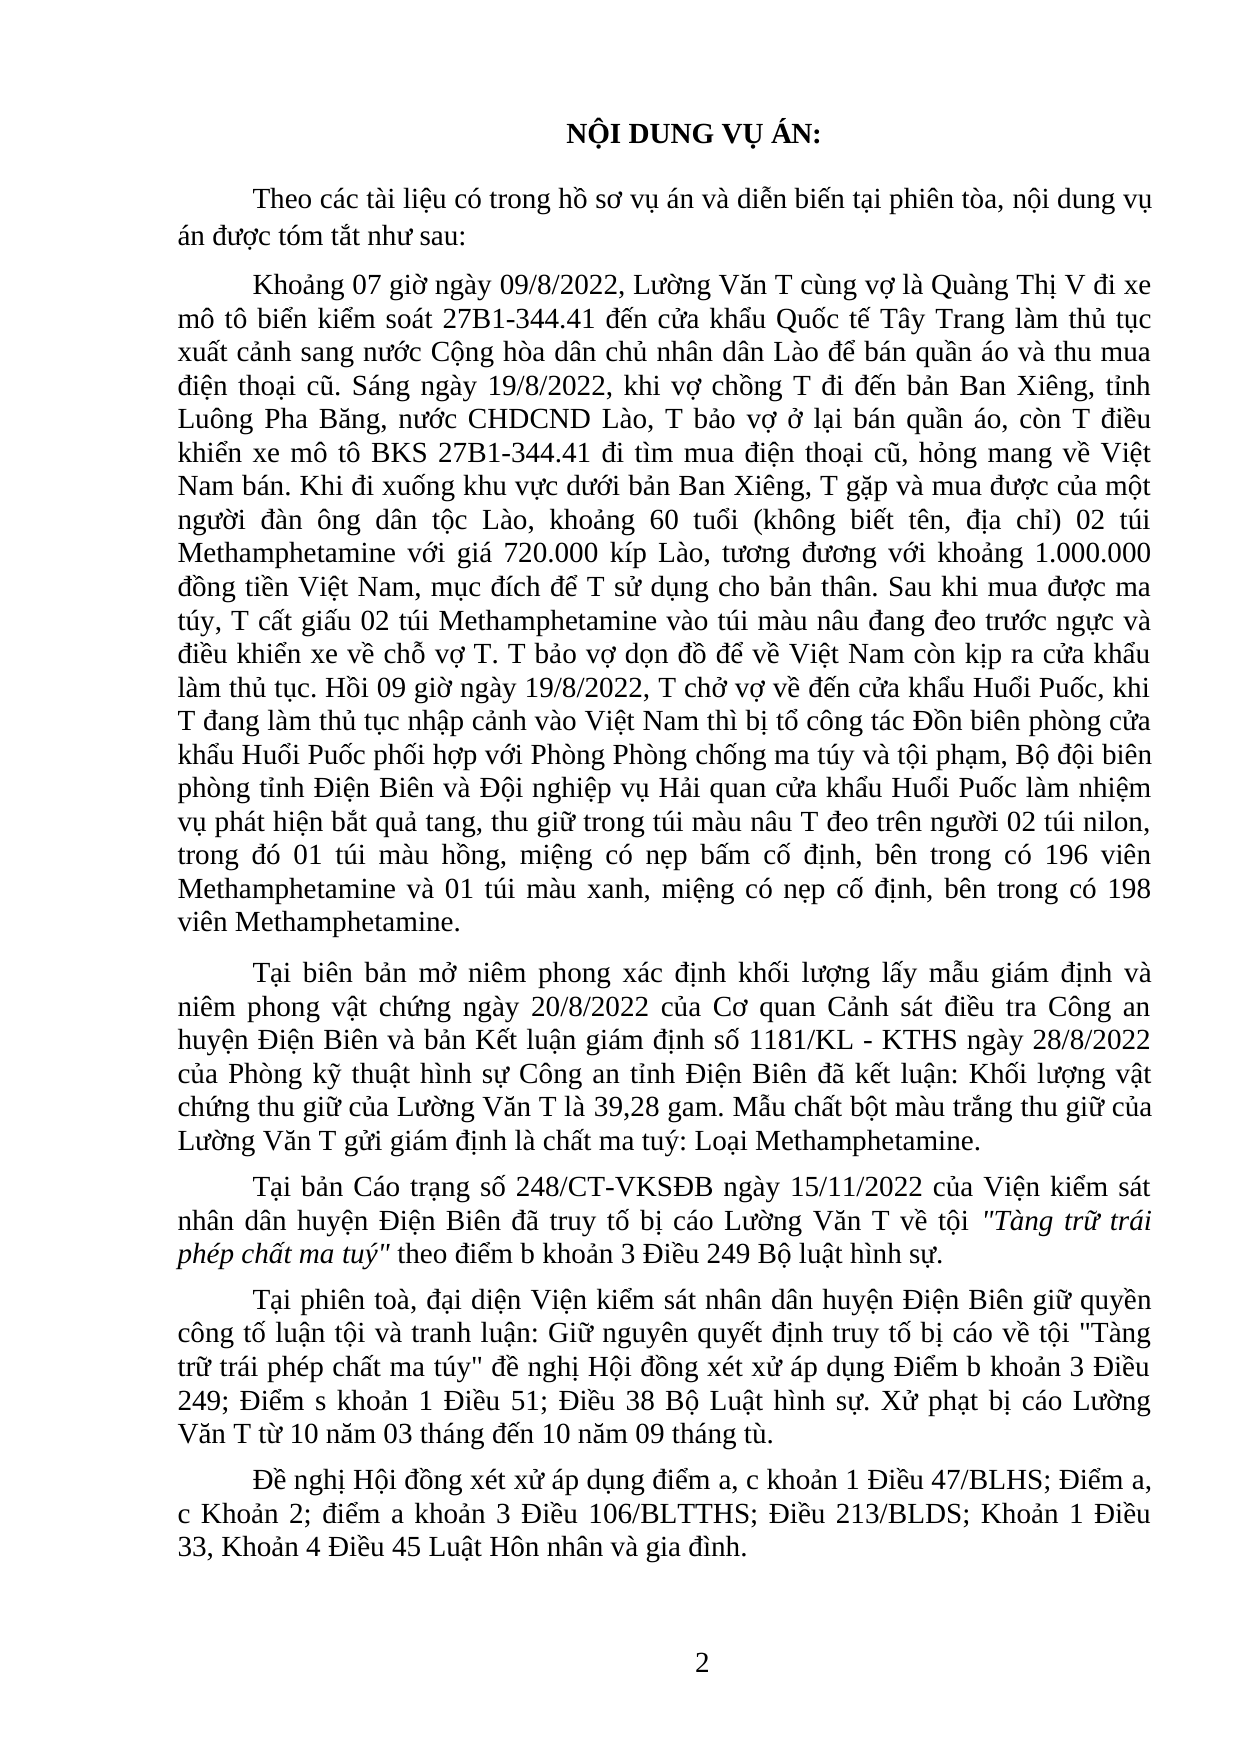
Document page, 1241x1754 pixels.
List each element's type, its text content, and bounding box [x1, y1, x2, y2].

text Tại phiên toà, đại diện Viện kiểm sát nhân dân huyện Điện Biên giữ quyền công tố luận tội và tranh luận: Giữ nguyên quyết định truy tố bị cáo về tội "Tàng trữ trái phép chất ma túy" đề nghị Hội đồng xét xử áp dụng Điểm b khoản 3 Điều 249; Điểm s khoản 1 Điều 51; Điều 38 Bộ Luật hình sự. Xử phạt bị cáo Lường Văn T từ 10 năm 03 tháng đến 10 năm 09 tháng tù. [177, 1282, 1152, 1450]
text Tại bản Cáo trạng số 248/CT-VKSĐB ngày 15/11/2022 của Viện kiểm sát nhân dân huyện Điện Biên đã truy tố bị cáo Lường Văn T về tội "Tàng trữ trái phép chất ma tuý" theo điểm b khoản 3 Điều 249 Bộ luật hình sự. [177, 1169, 1152, 1270]
text Khoảng 07 giờ ngày 09/8/2022, Lường Văn T cùng vợ là Quàng Thị V đi xe mô tô biển kiểm soát 27B1-344.41 đến cửa khẩu Quốc tế Tây Trang làm thủ tục xuất cảnh sang nước Cộng hòa dân chủ nhân dân Lào để bán quần áo và thu mua điện thoại cũ. Sáng ngày 19/8/2022, khi vợ chồng T đi đến bản Ban Xiêng, tỉnh Luông Pha Băng, nước CHDCND Lào, T bảo vợ ở lại bán quần áo, còn T điều khiển xe mô tô BKS 27B1-344.41 đi tìm mua điện thoại cũ, hỏng mang về Việt Nam bán. Khi đi xuống khu vực dưới bản Ban Xiêng, T gặp và mua được của một người đàn ông dân tộc Lào, khoảng 60 tuổi (không biết tên, địa chỉ) 02 túi Methamphetamine với giá 720.000 kíp Lào, tương đương với khoảng 1.000.000 đồng tiền Việt Nam, mục đích để T sử dụng cho bản thân. Sau khi mua được ma túy, T cất giấu 02 túi Methamphetamine vào túi màu nâu đang đeo trước ngực và điều khiển xe về chỗ vợ T. T bảo vợ dọn đồ để về Việt Nam còn kịp ra cửa khẩu làm thủ tục. Hồi 09 giờ ngày 19/8/2022, T chở vợ về đến cửa khẩu Huổi Puốc, khi T đang làm thủ tục nhập cảnh vào Việt Nam thì bị tổ công tác Đồn biên phòng cửa khẩu Huổi Puốc phối hợp với Phòng Phòng chống ma túy và tội phạm, Bộ đội biên phòng tỉnh Điện Biên và Đội nghiệp vụ Hải quan cửa khẩu Huổi Puốc làm nhiệm vụ phát hiện bắt quả tang, thu giữ trong túi màu nâu T đeo trên người 02 túi nilon, trong đó 01 túi màu hồng, miệng có nẹp bấm cố định, bên trong có 196 viên Methamphetamine và 01 túi màu xanh, miệng có nẹp cố định, bên trong có 198 viên Methamphetamine. [177, 267, 1152, 938]
text NỘI DUNG VỤ ÁN: [288, 116, 1100, 150]
text Đề nghị Hội đồng xét xử áp dụng điểm a, c khoản 1 Điều 47/BLHS; Điểm a, c Khoản 2; điểm a khoản 3 Điều 106/BLTTHS; Điều 213/BLDS; Khoản 1 Điều 33, Khoản 4 Điều 45 Luật Hôn nhân và gia đình. [177, 1462, 1152, 1563]
text Theo các tài liệu có trong hồ sơ vụ án và diễn biến tại phiên tòa, nội dung vụ án được tóm tắt như sau: [177, 181, 1152, 252]
text Tại biên bản mở niêm phong xác định khối lượng lấy mẫu giám định và niêm phong vật chứng ngày 20/8/2022 của Cơ quan Cảnh sát điều tra Công an huyện Điện Biên và bản Kết luận giám định số 1181/KL - KTHS ngày 28/8/2022 của Phòng kỹ thuật hình sự Công an tỉnh Điện Biên đã kết luận: Khối lượng vật chứng thu giữ của Lường Văn T là 39,28 gam. Mẫu chất bột màu trắng thu giữ của Lường Văn T gửi giám định là chất ma tuý: Loại Methamphetamine. [177, 955, 1152, 1156]
